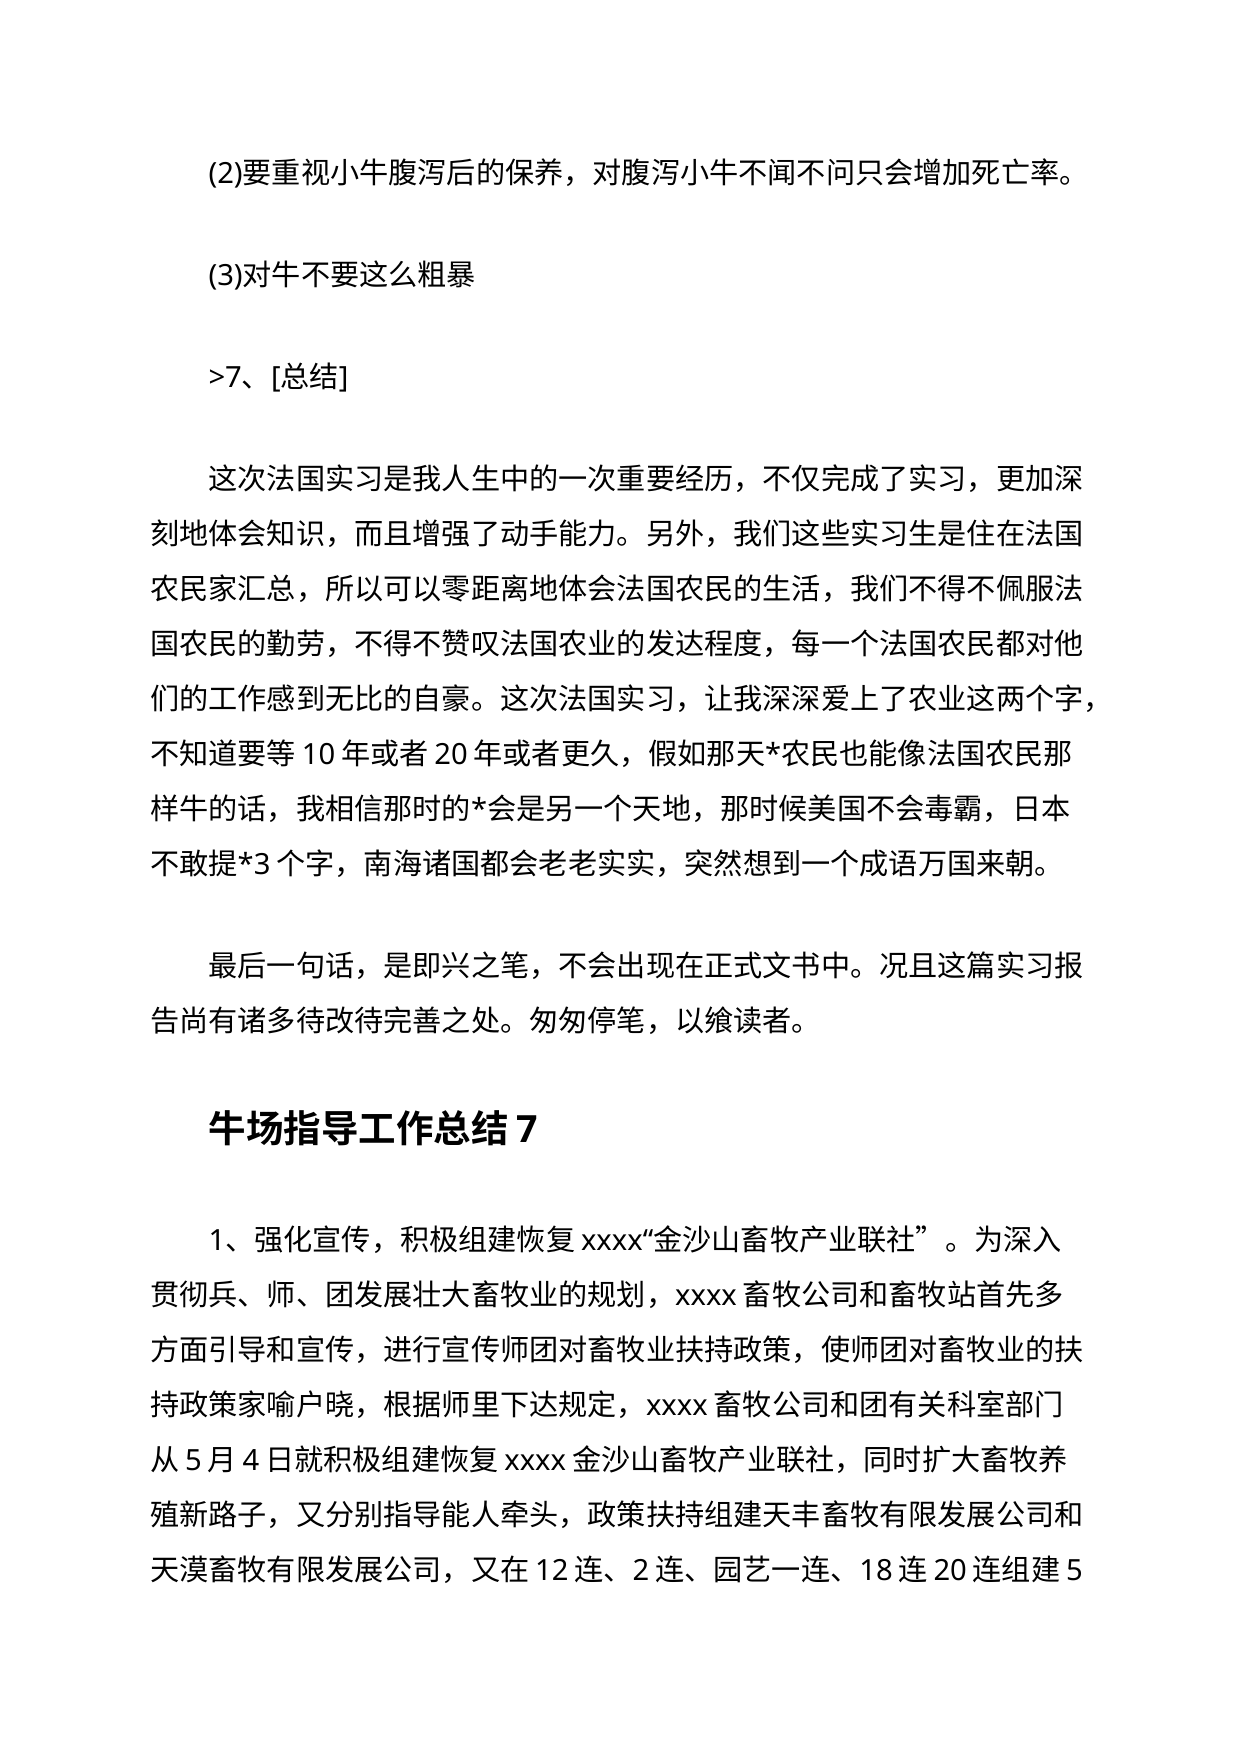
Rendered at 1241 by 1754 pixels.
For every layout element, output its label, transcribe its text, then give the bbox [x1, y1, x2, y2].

text >7、[总结] [150, 354, 1090, 396]
text 牛场指导工作总结7 [150, 1099, 1090, 1153]
text (2)要重视小牛腹泻后的保养，对腹泻小牛不闻不问只会增加死亡率。 [150, 150, 1090, 192]
text 这次法国实习是我人生中的一次重要经历，不仅完成了实习，更加深刻地体会知识，而且增强了动手能力。另外，我们这些实习生是住在法国农民家汇总，所以可以零距离地体会法国农民的生活，我们不得不佩服法国农民的勤劳，不得不赞叹法国农业的发达程度，每一个法国农民都对他们的工作感到无比的自豪。这次法国实习，让我深深爱上了农业这两个字，不知道要等10年或者20年或者更久，假如那天*农民也能像法国农民那样牛的话，我相信那时的*会是另一个天地，那时候美国不会毒霸，日本不敢提*3个字，南海诸国都会老老实实，突然想到一个成语万国来朝。 [150, 456, 1090, 883]
text (3)对牛不要这么粗暴 [150, 252, 1090, 294]
text 最后一句话，是即兴之笔，不会出现在正式文书中。况且这篇实习报告尚有诸多待改待完善之处。匆匆停笔，以飨读者。 [150, 942, 1090, 1039]
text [150, 1217, 1090, 1589]
